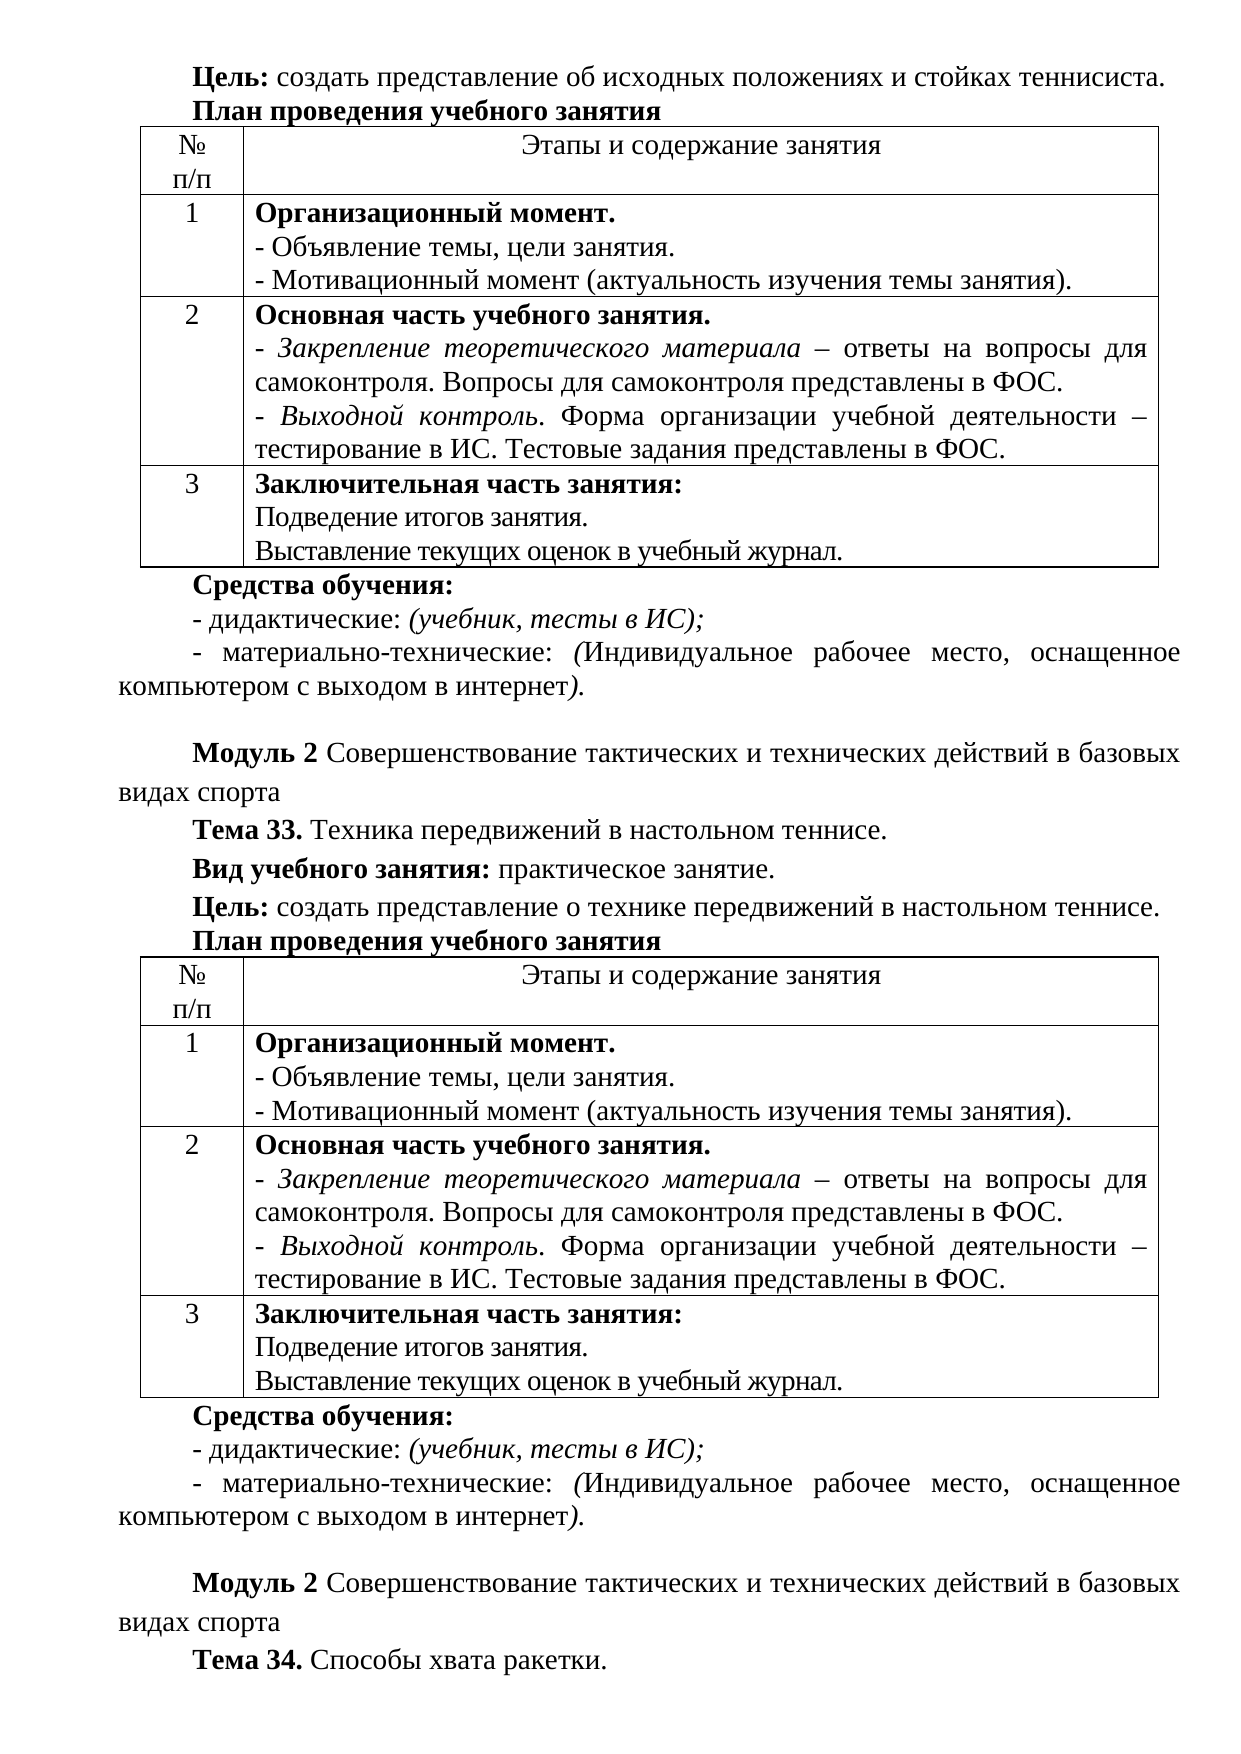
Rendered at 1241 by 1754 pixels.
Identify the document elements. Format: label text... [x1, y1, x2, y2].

table_cell 2 [141, 1127, 243, 1295]
table_header № п/п [141, 958, 243, 1024]
table_cell Заключительная часть занятия: Подведение итогов занятия. Выставление текущих оценок в учебный журнал. [244, 1296, 1158, 1397]
text - дидактические: (учебник, тесты в ИС); [118, 601, 1181, 634]
text Средства обучения: [118, 567, 1181, 601]
text Модуль 2 Совершенствование тактических и технических действий в базовых видах спорта [118, 1565, 1181, 1637]
table_cell 2 [141, 297, 243, 465]
text Модуль 2 Совершенствование тактических и технических действий в базовых видах спорта [118, 735, 1181, 807]
list - материально-технические: (Индивидуальное рабочее место, оснащенное компьютером с выходом в интернет). [118, 1465, 1181, 1532]
text Вид учебного занятия: практическое занятие. [118, 851, 1181, 884]
text План проведения учебного занятия [118, 93, 1181, 126]
table_cell 3 [141, 466, 243, 566]
text План проведения учебного занятия [118, 923, 1181, 956]
table_header Этапы и содержание занятия [244, 127, 1158, 194]
text Средства обучения: [118, 1398, 1181, 1431]
text Тема 33. Техника передвижений в настольном теннисе. [118, 812, 1181, 846]
text Тема 34. Способы хвата ракетки. [118, 1642, 1181, 1676]
table_cell Заключительная часть занятия: Подведение итогов занятия. Выставление текущих оценок в учебный журнал. [244, 466, 1158, 566]
table_cell Организационный момент. - Объявление темы, цели занятия. - Мотивационный момент (актуальность изучения темы занятия). [244, 195, 1158, 296]
table_header Этапы и содержание занятия [244, 958, 1158, 1024]
table_cell Организационный момент. - Объявление темы, цели занятия. - Мотивационный момент (актуальность изучения темы занятия). [244, 1026, 1158, 1126]
table_header № п/п [141, 127, 243, 194]
list - материально-технические: (Индивидуальное рабочее место, оснащенное компьютером с выходом в интернет). [118, 634, 1181, 702]
text Цель: создать представление о технике передвижений в настольном теннисе. [118, 889, 1181, 923]
table_cell 1 [141, 195, 243, 296]
text Цель: создать представление об исходных положениях и стойках теннисиста. [118, 59, 1181, 93]
table_cell 1 [141, 1026, 243, 1126]
text - дидактические: (учебник, тесты в ИС); [118, 1431, 1181, 1465]
table_cell 3 [141, 1296, 243, 1397]
